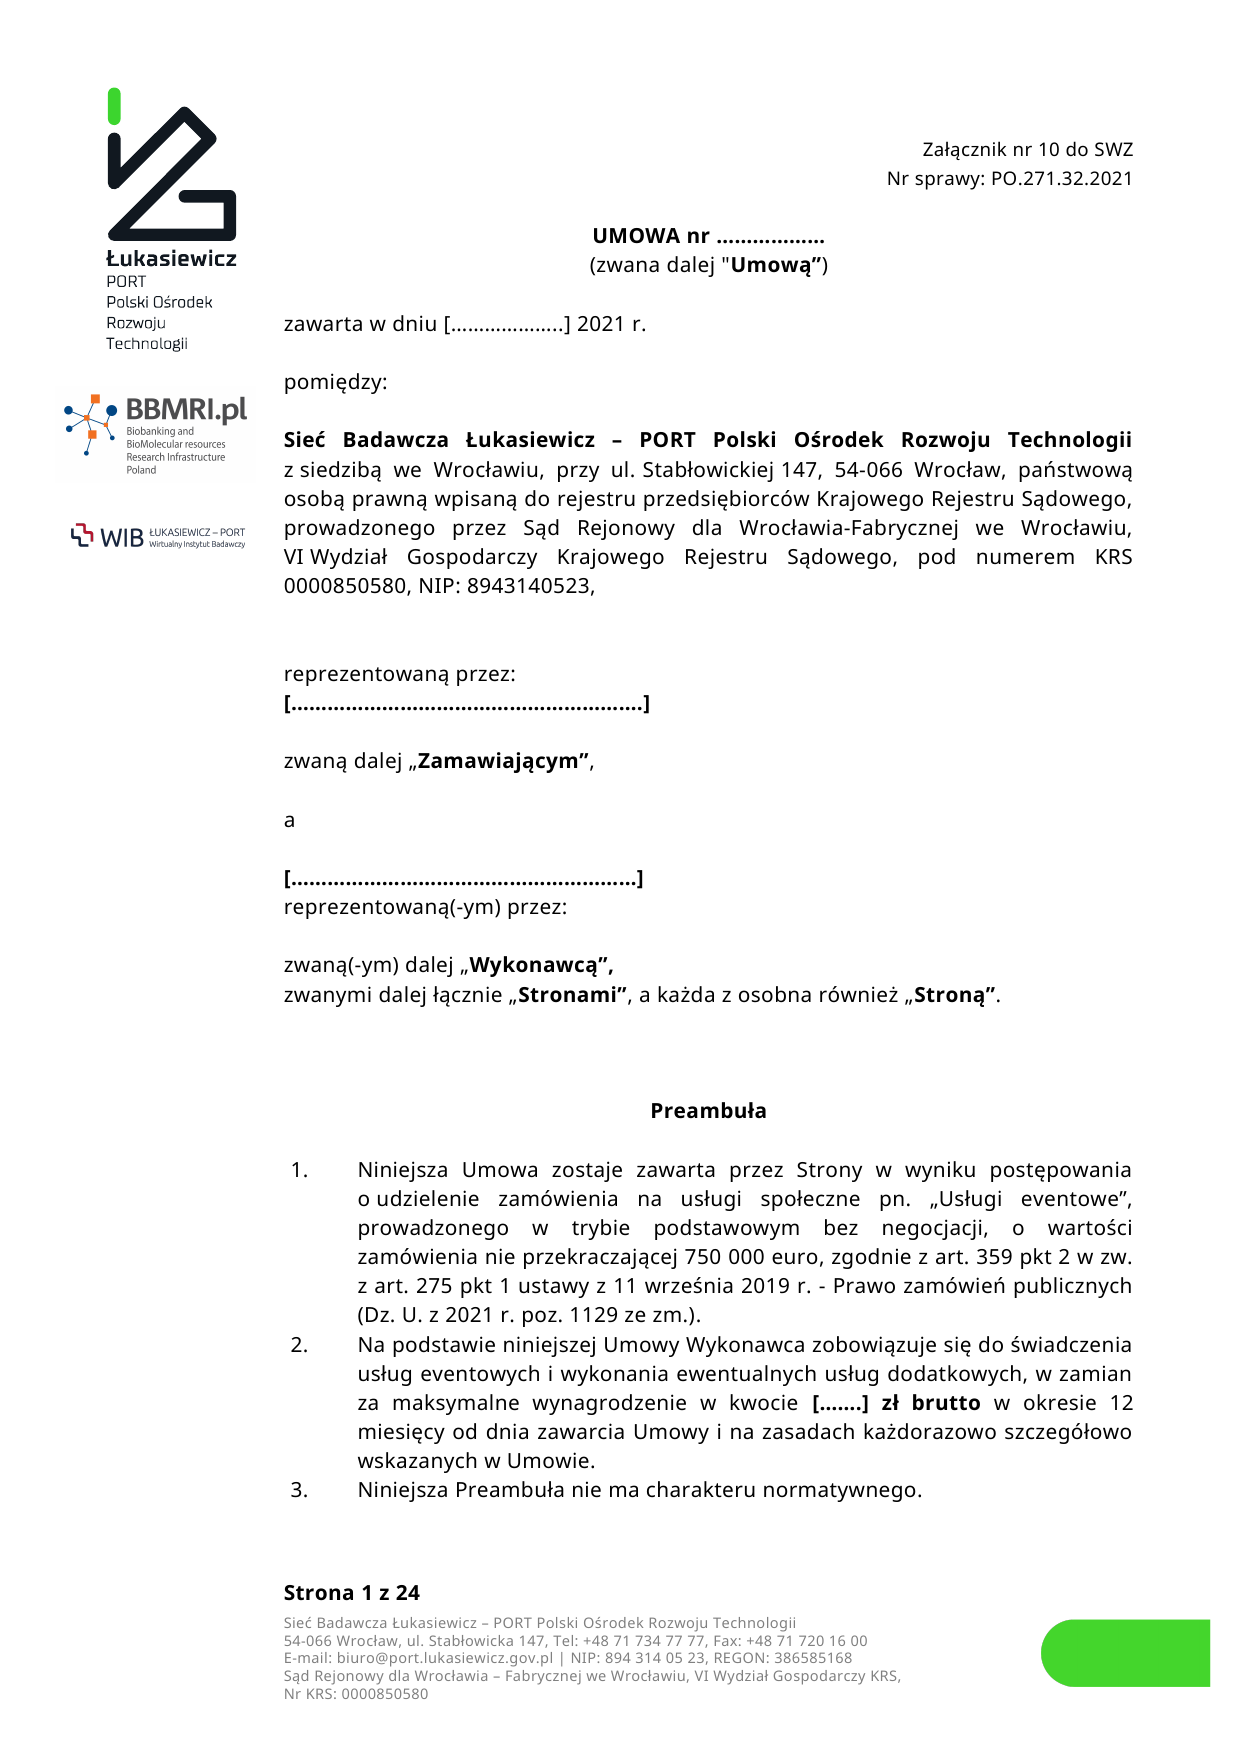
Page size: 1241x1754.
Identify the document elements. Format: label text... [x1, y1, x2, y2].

text […………………………………………………] [283, 862, 1134, 891]
text UMOWA nr ……………… [283, 220, 1134, 249]
picture [1037, 1615, 1240, 1754]
text [………………………………………………….] [283, 687, 1134, 716]
text Nr sprawy: PO.271.32.2021 [283, 162, 1134, 191]
text Preambuła [283, 1095, 1134, 1124]
text reprezentowaną przez: [283, 658, 1134, 687]
text zwaną dalej „Zamawiającym”, [283, 745, 1134, 774]
text zwanymi dalej łącznie „Stronami”, a każda z osobna również „Stroną”. [283, 979, 1134, 1008]
text zwaną(-ym) dalej „Wykonawcą”, [283, 949, 1134, 979]
text (zwana dalej "Umową”) [283, 249, 1134, 279]
text 3. Niniejsza Preambuła nie ma charakteru normatywnego. [290, 1474, 1134, 1504]
text 2. Na podstawie niniejszej Umowy Wykonawca zobowiązuje się do świadczenia usług eventowych i wykonania ewentualnych usług dodatkowych, w zamian za maksymalne wynagrodzenie w kwocie […….] zł brutto w okresie 12 miesięcy od dnia zawarcia Umowy i na zasadach każdorazowo szczegółowo wskazanych w Umowie. [290, 1329, 1134, 1474]
text reprezentowaną(-ym) przez: [283, 891, 1134, 920]
text 1. Niniejsza Umowa zostaje zawarta przez Strony w wyniku postępowania o udzielenie zamówienia na usługi społeczne pn. „Usługi eventowe”, prowadzonego w trybie podstawowym bez negocjacji, o wartości zamówienia nie przekraczającej 750 000 euro, zgodnie z art. 359 pkt 2 w zw. z art. 275 pkt 1 ustawy z 11 września 2019 r. - Prawo zamówień publicznych (Dz. U. z 2021 r. poz. 1129 ze zm.). [290, 1154, 1134, 1329]
text zawarta w dniu [………………..] 2021 r. [283, 308, 1134, 337]
text Załącznik nr 10 do SWZ [283, 133, 1134, 162]
picture [54, 386, 257, 483]
text a [283, 804, 1134, 833]
text pomiędzy: [283, 366, 1134, 395]
text Sieć Badawcza Łukasiewicz – PORT Polski Ośrodek Rozwoju Technologii z siedzibą we Wrocławiu, przy ul. Stabłowickiej 147, 54-066 Wrocław, państwową osobą prawną wpisaną do rejestru przedsiębiorców Krajowego Rejestru Sądowego, prowadzonego przez Sąd Rejonowy dla Wrocławia-Fabrycznej we Wrocławiu, VI Wydział Gospodarczy Krajowego Rejestru Sądowego, pod numerem KRS 0000850580, NIP: 8943140523, [283, 424, 1134, 599]
picture [59, 511, 257, 559]
